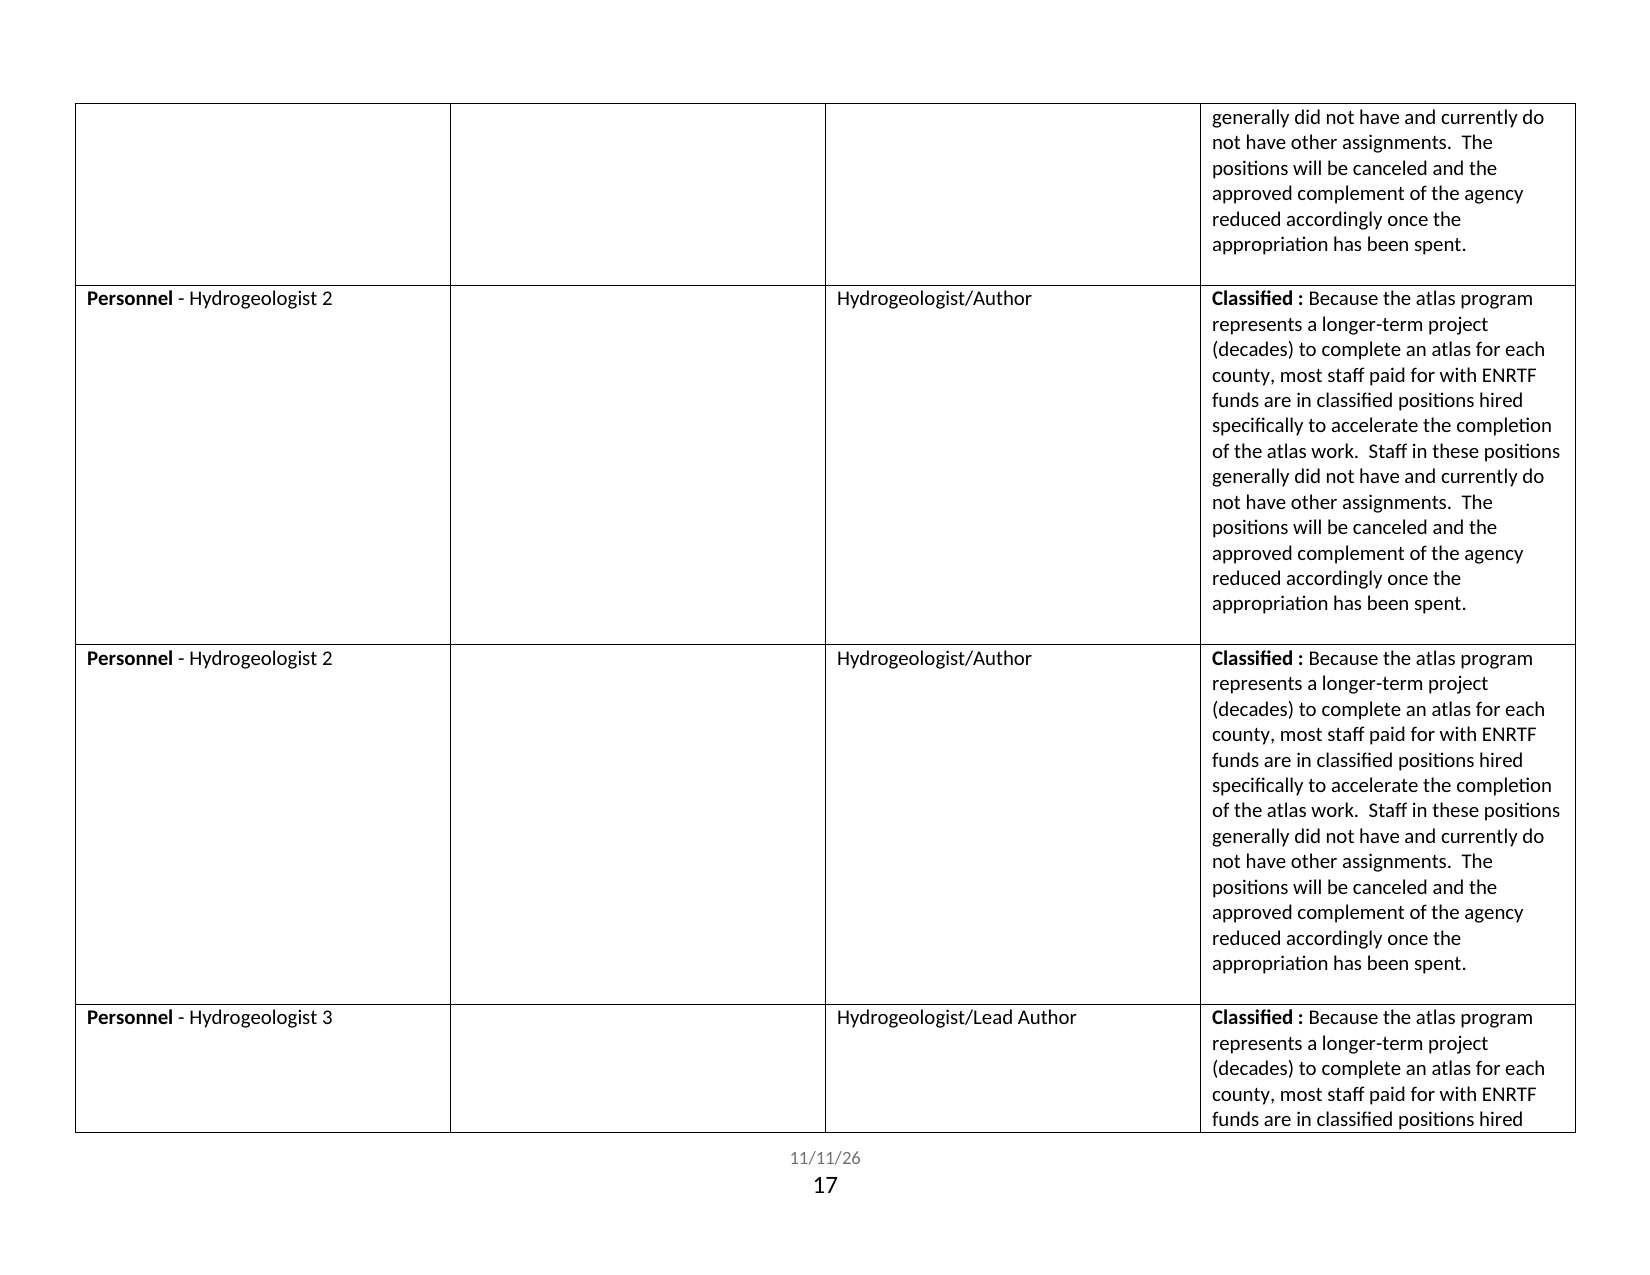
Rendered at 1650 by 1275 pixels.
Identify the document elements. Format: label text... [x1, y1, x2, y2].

table_cell Personnel - Hydrogeologist 2 [76, 286, 450, 644]
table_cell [1201, 104, 1575, 284]
table_cell [451, 104, 825, 284]
table_cell Personnel - Hydrogeologist 2 [76, 645, 450, 1003]
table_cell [826, 104, 1200, 284]
table_cell [451, 1005, 825, 1132]
table_cell [451, 645, 825, 1003]
table_cell Hydrogeologist/Author [826, 286, 1200, 644]
table_cell Hydrogeologist/Author [826, 645, 1200, 1003]
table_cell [826, 1005, 1200, 1132]
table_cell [1201, 1005, 1575, 1132]
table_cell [76, 1005, 450, 1132]
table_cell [76, 104, 450, 284]
table_cell [451, 286, 825, 644]
